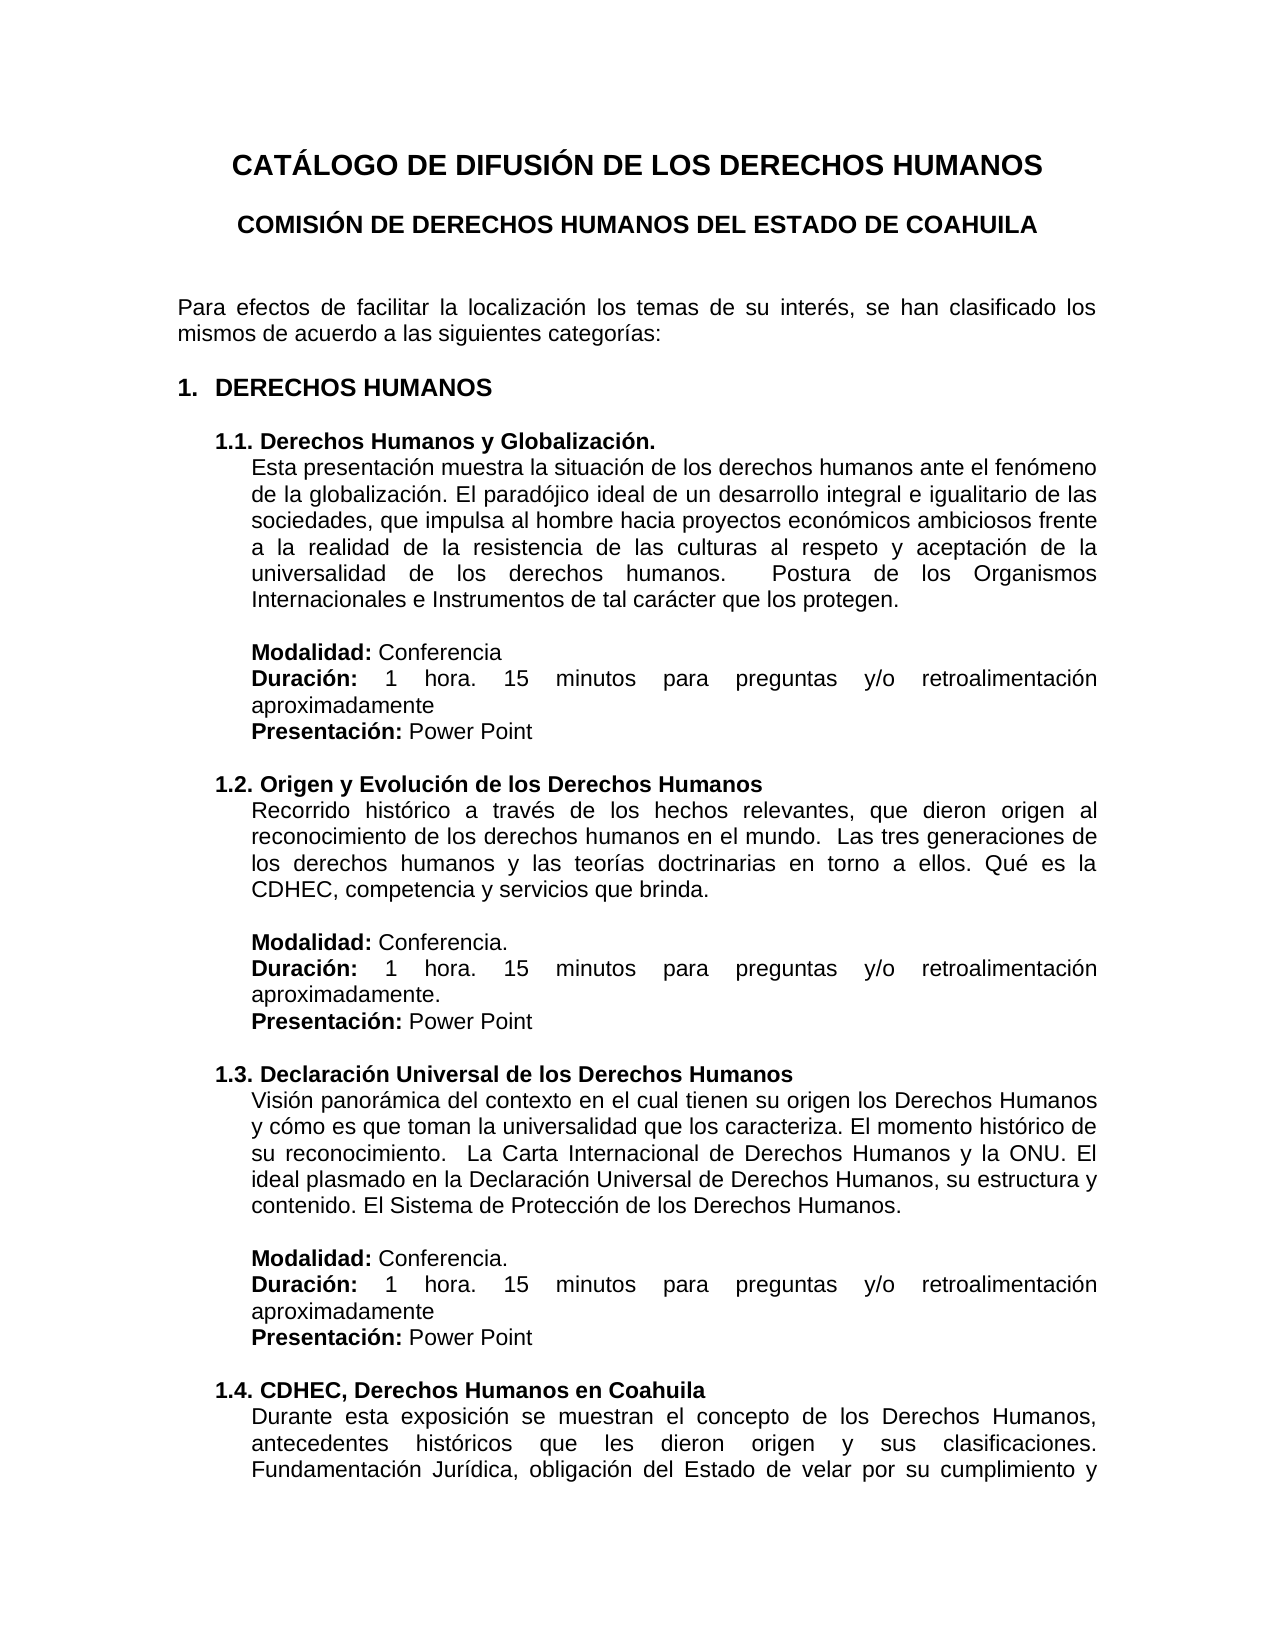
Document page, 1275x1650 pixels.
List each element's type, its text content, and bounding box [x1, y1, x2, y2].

text Visión panorámica del contexto en el cual tienen su origen los Derechos Humanos y cómo es que toman la universalidad que los caracteriza. El momento histórico de su reconocimiento. de Derechos Humanos y la ONU. El ideal plasmado en de Derechos Humanos, su estructura y contenido. El Sistema de Protección de los Derechos Humanos. [251, 1087, 1098, 1219]
text CATÁLOGO DE DIFUSIÓN DE LOS DERECHOS HUMANOS [177, 148, 1098, 181]
list Recorrido histórico a través de los hechos relevantes, que dieron origen al reconocimiento de los derechos humanos en el mundo. Las tres generaciones de los derechos humanos y las teorías doctrinarias en torno a ellos. Qué es , competencia y servicios que brinda. [251, 797, 1098, 902]
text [251, 1403, 1098, 1482]
list Declaración Universal de los Derechos Humanos [215, 1061, 1098, 1087]
text Presentación: Power Point [215, 718, 1098, 744]
list CDHEC, Derechos Humanos en Coahuila [215, 1377, 1098, 1403]
text Modalidad: Conferencia. [215, 929, 1098, 955]
text Duración: 1 hora. 15 minutos para preguntas y/o retroalimentación aproximadamente [251, 665, 1098, 718]
text Presentación: Power Point [177, 1008, 1098, 1034]
text Duración: 1 hora. 15 minutos para preguntas y/o retroalimentación aproximadamente [251, 1271, 1098, 1324]
text Presentación: Power Point [215, 1324, 1098, 1350]
text Modalidad: Conferencia. [215, 1245, 1098, 1271]
text Modalidad: Conferencia [215, 639, 1098, 665]
text Para efectos de facilitar la localización los temas de su interés, se han clasificado los mismos de acuerdo a las siguientes categorías: [177, 294, 1098, 347]
text Esta presentación muestra la situación de los derechos humanos ante el fenómeno de la globalización. El paradójico ideal de un desarrollo integral e igualitario de las sociedades, que impulsa al hombre hacia proyectos económicos ambiciosos frente a la realidad de la resistencia de las culturas al respeto y aceptación de la universalidad de los derechos humanos. Postura de los Organismos Internacionales e Instrumentos de tal carácter que los protegen. [251, 454, 1098, 612]
text COMISIÓN DE DERECHOS HUMANOS DEL ESTADO DE COAHUILA [177, 210, 1098, 239]
list DERECHOS HUMANOS [177, 373, 1098, 402]
list Derechos Humanos y Globalización. [215, 428, 1098, 454]
list Origen y Evolución de los Derechos Humanos [215, 771, 1098, 797]
text Duración: 1 hora. 15 minutos para preguntas y/o retroalimentación aproximadamente. [251, 955, 1098, 1008]
